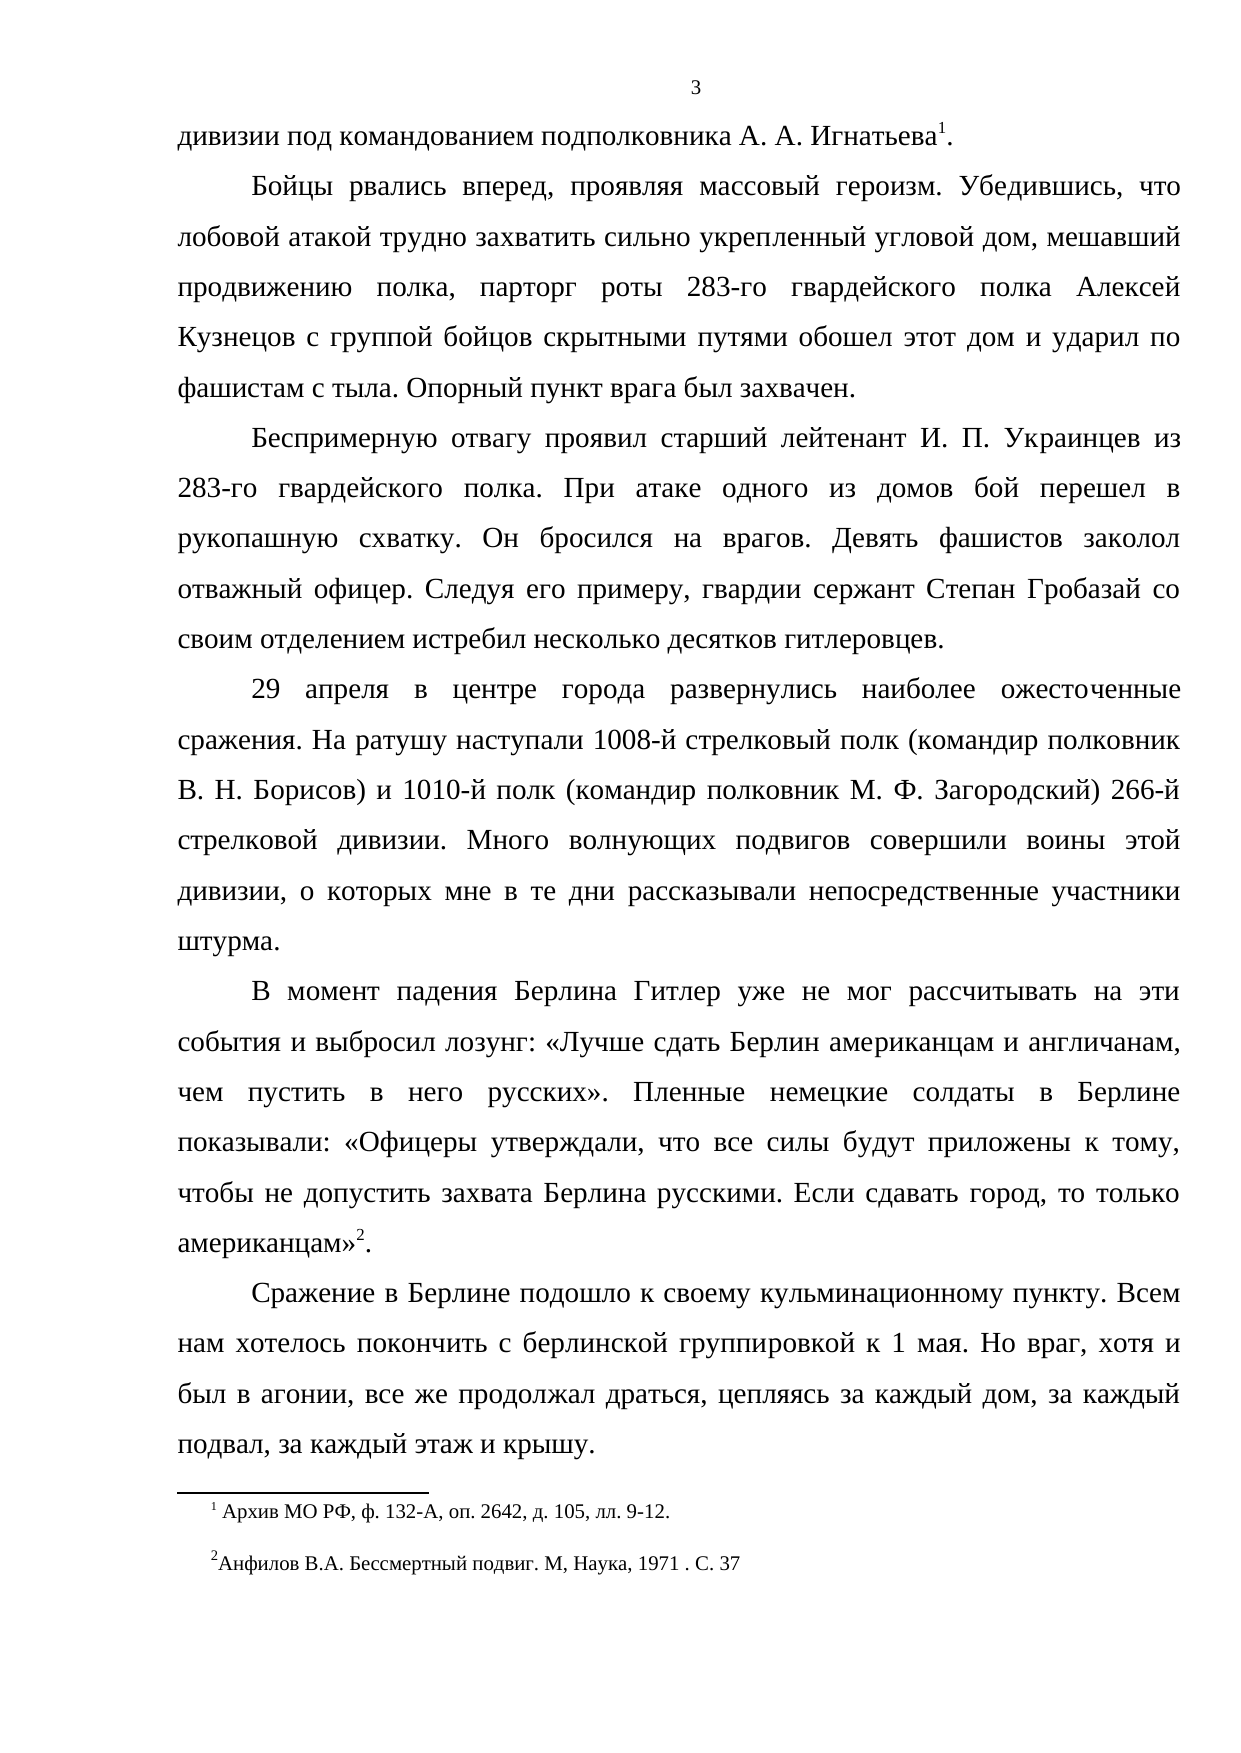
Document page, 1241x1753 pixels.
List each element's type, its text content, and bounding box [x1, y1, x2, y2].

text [177, 118, 1181, 152]
text Бойцы рвались вперед, проявляя массовый героизм. Убедившись, что лобовой атакой трудно захватить сильно укрепленный угловой дом, мешавший продвижению полка, парторг роты 283-го гвардейского полка Алексей Кузнецов с группой бойцов скрытными путями обошел этот дом и ударил по фашистам с тыла. Опорный пункт врага был захвачен. [177, 168, 1181, 403]
text В момент падения Берлина Гитлер уже не мог рассчитывать на эти события и выбросил лозунг: «Лучше сдать Берлин американцам и англичанам, чем пустить в него русских». Пленные немецкие солдаты в Берлине показывали: «Офицеры утверждали, что все силы будут приложены к тому, чтобы не допустить захвата Берлина русскими. Если сдавать город, то только американцам». [177, 973, 1181, 1258]
text Беспримерную отвагу проявил старший лейтенант И. П. Украинцев из 283-го гвардейского полка. При атаке одного из домов бой перешел в рукопашную схватку. Он бросился на врагов. Девять фашистов заколол отважный офицер. Следуя его примеру, гвардии сержант Степан Гробазай со своим отделением истребил несколько десятков гитлеровцев. [177, 420, 1181, 655]
text 29 апреля в центре города развернулись наиболее ожесточенные сражения. На ратушу наступали 1008-й стрелковый полк (командир полковник В. Н. Борисов) и 1010-й полк (командир полковник М. Ф. Загородский) 266-й стрелковой дивизии. Много волнующих подвигов совершили воины этой дивизии, о которых мне в те дни рассказывали непосредственные участники штурма. [177, 672, 1181, 957]
text Сражение в Берлине подошло к своему кульминационному пункту. Всем нам хотелось покончить с берлинской группировкой к 1 мая. Но враг, хотя и был в агонии, все же продолжал драться, цепляясь за каждый дом, за каждый подвал, за каждый этаж и крышу. [177, 1275, 1181, 1460]
